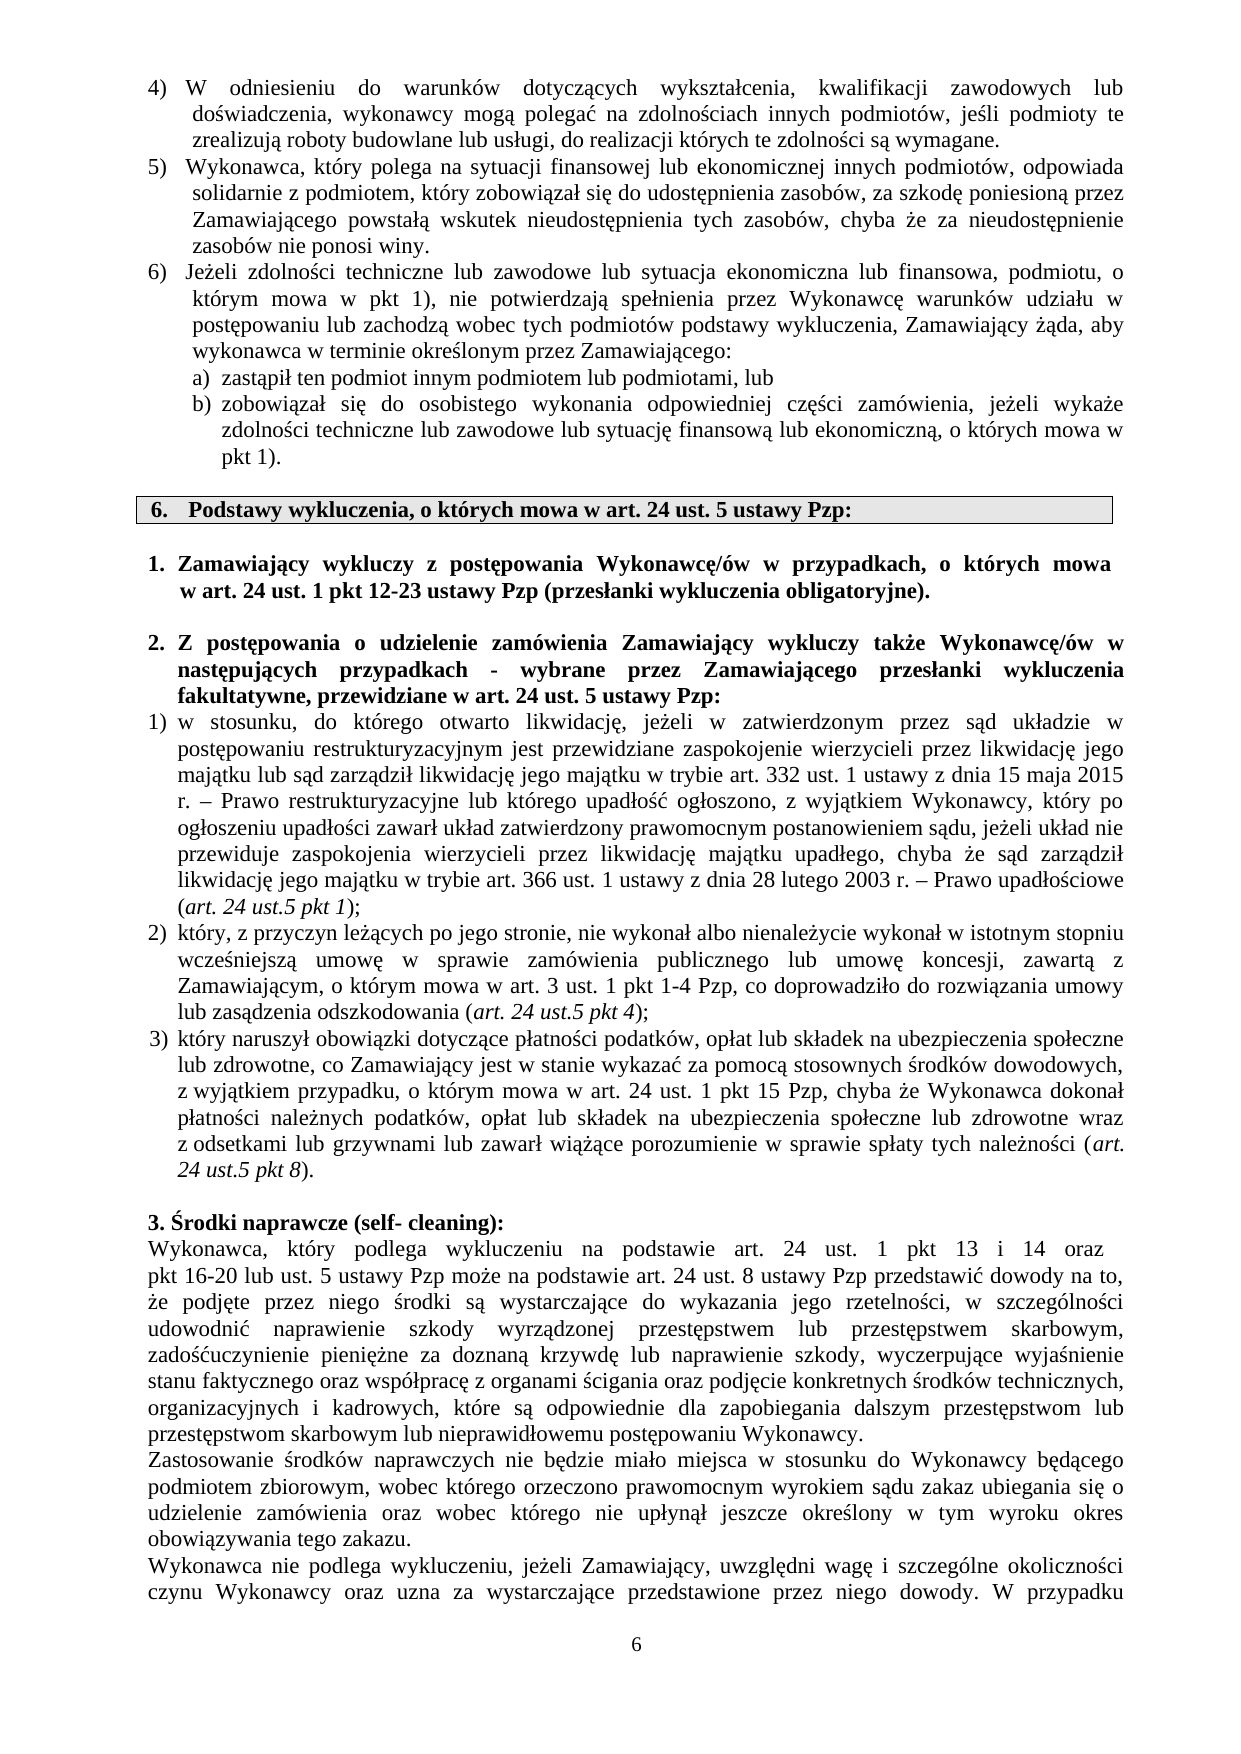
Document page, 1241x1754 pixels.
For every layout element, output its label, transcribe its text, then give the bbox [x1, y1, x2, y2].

text Zastosowanie środków naprawczych nie będzie miało miejsca w stosunku do Wykonawcy będącego podmiotem zbiorowym, wobec którego orzeczono prawomocnym wyrokiem sądu zakaz ubiegania się o udzielenie zamówienia oraz wobec którego nie upłynął jeszcze określony w tym wyroku okres obowiązywania tego zakazu. [148, 1446, 1125, 1552]
text 3. Środki naprawcze (self- cleaning): [148, 1209, 1125, 1236]
list Zamawiający wykluczy z postępowania Wykonawcę/ów w przypadkach, o których mowa w art. 24 ust. 1 pkt 12-23 ustawy Pzp (przesłanki wykluczenia obligatoryjne). [148, 550, 1125, 603]
list zobowiązał się do osobistego wykonania odpowiedniej części zamówienia, jeżeli wykaże zdolności techniczne lub zawodowe lub sytuację finansową lub ekonomiczną, o których mowa w pkt 1). [192, 390, 1125, 469]
list Wykonawca, który polega na sytuacji finansowej lub ekonomicznej innych podmiotów, odpowiada solidarnie z podmiotem, który zobowiązał się do udostępnienia zasobów, za szkodę poniesioną przez Zamawiającego powstałą wskutek nieudostępnienia tych zasobów, chyba że za nieudostępnienie zasobów nie ponosi winy. [148, 153, 1125, 258]
table_header Podstawy wykluczenia, o których mowa w art. 24 ust. 5 ustawy Pzp: [137, 497, 1112, 523]
list zastąpił ten podmiot innym podmiotem lub podmiotami, lub [192, 364, 1125, 390]
list który naruszył obowiązki dotyczące płatności podatków, opłat lub składek na ubezpieczenia społeczne lub zdrowotne, co Zamawiający jest w stanie wykazać za pomocą stosownych środków dowodowych, z wyjątkiem przypadku, o którym mowa w art. 24 ust. 1 pkt 15 Pzp, chyba że Wykonawca dokonał płatności należnych podatków, opłat lub składek na ubezpieczenia społeczne lub zdrowotne wraz z odsetkami lub grzywnami lub zawarł wiążące porozumienie w sprawie spłaty tych należności (art. 24 ust.5 pkt 8). [149, 1025, 1125, 1183]
list w stosunku, do którego otwarto likwidację, jeżeli w zatwierdzonym przez sąd układzie w postępowaniu restrukturyzacyjnym jest przewidziane zaspokojenie wierzycieli przez likwidację jego majątku lub sąd zarządził likwidację jego majątku w trybie art. 332 ust. 1 ustawy z dnia 15 maja 2015 r. – Prawo restrukturyzacyjne lub którego upadłość ogłoszono, z wyjątkiem Wykonawcy, który po ogłoszeniu upadłości zawarł układ zatwierdzony prawomocnym postanowieniem sądu, jeżeli układ nie przewiduje zaspokojenia wierzycieli przez likwidację majątku upadłego, chyba że sąd zarządził likwidację jego majątku w trybie art. 366 ust. 1 ustawy z dnia 28 lutego 2003 r. – Prawo upadłościowe (art. 24 ust.5 pkt 1); [148, 708, 1125, 919]
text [148, 1552, 1125, 1604]
text Wykonawca, który podlega wykluczeniu na podstawie art. 24 ust. 1 pkt 13 i 14 oraz pkt 16-20 lub ust. 5 ustawy Pzp może na podstawie art. 24 ust. 8 ustawy Pzp przedstawić dowody na to, że podjęte przez niego środki są wystarczające do wykazania jego rzetelności, w szczególności udowodnić naprawienie szkody wyrządzonej przestępstwem lub przestępstwem skarbowym, zadośćuczynienie pieniężne za doznaną krzywdę lub naprawienie szkody, wyczerpujące wyjaśnienie stanu faktycznego oraz współpracę z organami ścigania oraz podjęcie konkretnych środków technicznych, organizacyjnych i kadrowych, które są odpowiednie dla zapobiegania dalszym przestępstwom lub przestępstwom skarbowym lub nieprawidłowemu postępowaniu Wykonawcy. [148, 1236, 1125, 1446]
list Z postępowania o udzielenie zamówienia Zamawiający wykluczy także Wykonawcę/ów w następujących przypadkach - wybrane przez Zamawiającego przesłanki wykluczenia fakultatywne, przewidziane w art. 24 ust. 5 ustawy Pzp: [148, 629, 1125, 708]
list który, z przyczyn leżących po jego stronie, nie wykonał albo nienależycie wykonał w istotnym stopniu wcześniejszą umowę w sprawie zamówienia publicznego lub umowę koncesji, zawartą z Zamawiającym, o którym mowa w art. 3 ust. 1 pkt 1-4 Pzp, co doprowadziło do rozwiązania umowy lub zasądzenia odszkodowania (art. 24 ust.5 pkt 4); [148, 919, 1125, 1025]
list W odniesieniu do warunków dotyczących wykształcenia, kwalifikacji zawodowych lub doświadczenia, wykonawcy mogą polegać na zdolnościach innych podmiotów, jeśli podmioty te zrealizują roboty budowlane lub usługi, do realizacji których te zdolności są wymagane. [148, 74, 1125, 153]
list Jeżeli zdolności techniczne lub zawodowe lub sytuacja ekonomiczna lub finansowa, podmiotu, o którym mowa w pkt 1), nie potwierdzają spełnienia przez Wykonawcę warunków udziału w postępowaniu lub zachodzą wobec tych podmiotów podstawy wykluczenia, Zamawiający żąda, aby wykonawca w terminie określonym przez Zamawiającego: [148, 258, 1125, 364]
